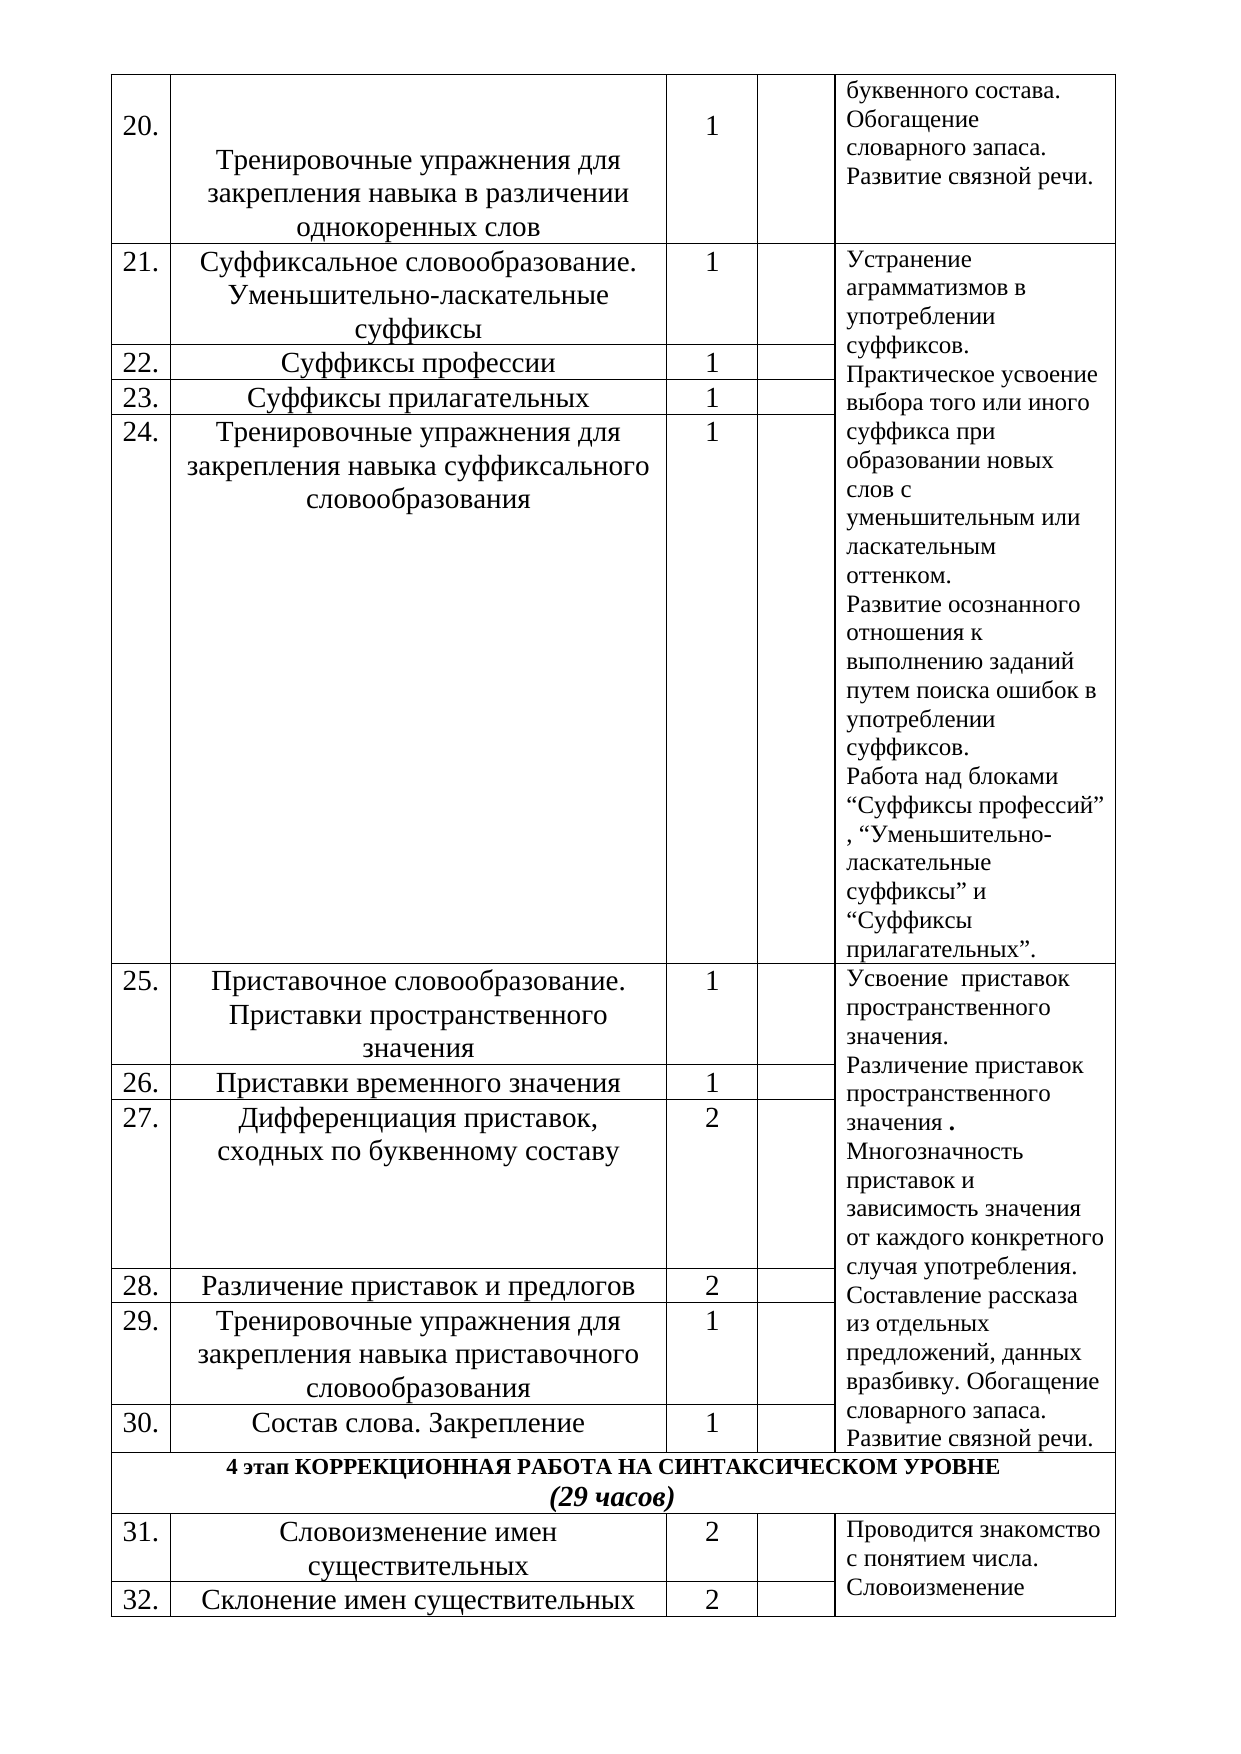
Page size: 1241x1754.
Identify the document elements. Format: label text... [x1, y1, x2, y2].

table_cell [758, 1269, 834, 1302]
table_cell 30. [112, 1405, 170, 1452]
table_cell 19. 20. [112, 75, 170, 243]
table_cell 31. [112, 1514, 170, 1581]
table_cell 26. [112, 1065, 170, 1099]
table_cell Тренировочные упражнения для закрепления навыка суффиксального словообразования [171, 415, 666, 962]
table_cell 1 [667, 1065, 757, 1099]
table_cell [758, 415, 834, 962]
table_cell 1 [667, 244, 757, 344]
table_cell 29. [112, 1303, 170, 1404]
table_cell Усвоение приставок пространственного значения. Различение приставок пространственного значения . Многозначность приставок и зависимость значения от каждого конкретного случая употребления. Составление рассказа из отдельных предложений, данных вразбивку. Обогащение словарного запаса. Развитие связной речи. [836, 964, 1115, 1452]
table_cell Суффиксы профессии [171, 345, 666, 379]
table_cell 2 1 [667, 75, 757, 243]
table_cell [171, 75, 666, 243]
table_cell 2 [667, 1582, 757, 1616]
table_cell 1 [667, 345, 757, 379]
table_cell Словоизменение имен существительных [171, 1514, 666, 1581]
table_cell Тренировочные упражнения для закрепления навыка приставочного словообразования [171, 1303, 666, 1404]
table_cell 1 [667, 964, 757, 1064]
table_cell Суффиксальное словообразование. Уменьшительно-ласкательные суффиксы [171, 244, 666, 344]
table_cell 1 [667, 1303, 757, 1404]
table_cell 4 этап КОРРЕКЦИОННАЯ РАБОТА НА СИНТАКСИЧЕСКОМ УРОВНЕ (29 часов) [112, 1453, 1115, 1513]
table_cell [758, 75, 834, 243]
table_cell Приставочное словообразование. Приставки пространственного значения [171, 964, 666, 1064]
table_cell [758, 1582, 834, 1616]
table_cell 2 [667, 1269, 757, 1302]
table_cell [758, 1514, 834, 1581]
table_cell Дифференциация приставок, сходных по буквенному составу [171, 1100, 666, 1267]
table_cell Проводится знакомство с понятием числа. Словоизменение существительных. Формирование навыка образования форм ед. и мн. числа имён существительных. Проводится работа по практическому употреблению существительных разного рода. [836, 1514, 1115, 1616]
table_cell Состав слова. Закрепление [171, 1405, 666, 1452]
table_cell 28. [112, 1269, 170, 1302]
table_cell 2 [667, 1100, 757, 1267]
table_cell 1 [667, 1405, 757, 1452]
table_cell [758, 380, 834, 413]
table_cell 24. [112, 415, 170, 962]
table_cell Различение приставок и предлогов [171, 1269, 666, 1302]
table_cell [758, 1065, 834, 1099]
table_cell Устранение аграмматизмов в употреблении суффиксов. Практическое усвоение выбора того или иного суффикса при образовании новых слов с уменьшительным или ласкательным оттенком. Развитие осознанного отношения к выполнению заданий путем поиска ошибок в употреблении суффиксов. Работа над блоками “Суффиксы профессий” , “Уменьшительно-ласкательные суффиксы” и “Суффиксы прилагательных”. [836, 244, 1115, 962]
table_cell 22. [112, 345, 170, 379]
table_cell [758, 1100, 834, 1267]
table_cell 27. [112, 1100, 170, 1267]
table_cell Приставки временного значения [171, 1065, 666, 1099]
table_cell [758, 964, 834, 1064]
table_cell 2 [667, 1514, 757, 1581]
table_cell 1 [667, 380, 757, 413]
table_cell Склонение имен существительных [171, 1582, 666, 1616]
table_cell Суффиксы прилагательных [171, 380, 666, 413]
table_cell 32. [112, 1582, 170, 1616]
table_cell 25. [112, 964, 170, 1064]
table_cell 1 [667, 415, 757, 962]
table_cell 21. [112, 244, 170, 344]
table_cell [758, 345, 834, 379]
table_cell [758, 1405, 834, 1452]
table_cell 23. [112, 380, 170, 413]
table_cell [758, 244, 834, 344]
table_cell [758, 1303, 834, 1404]
